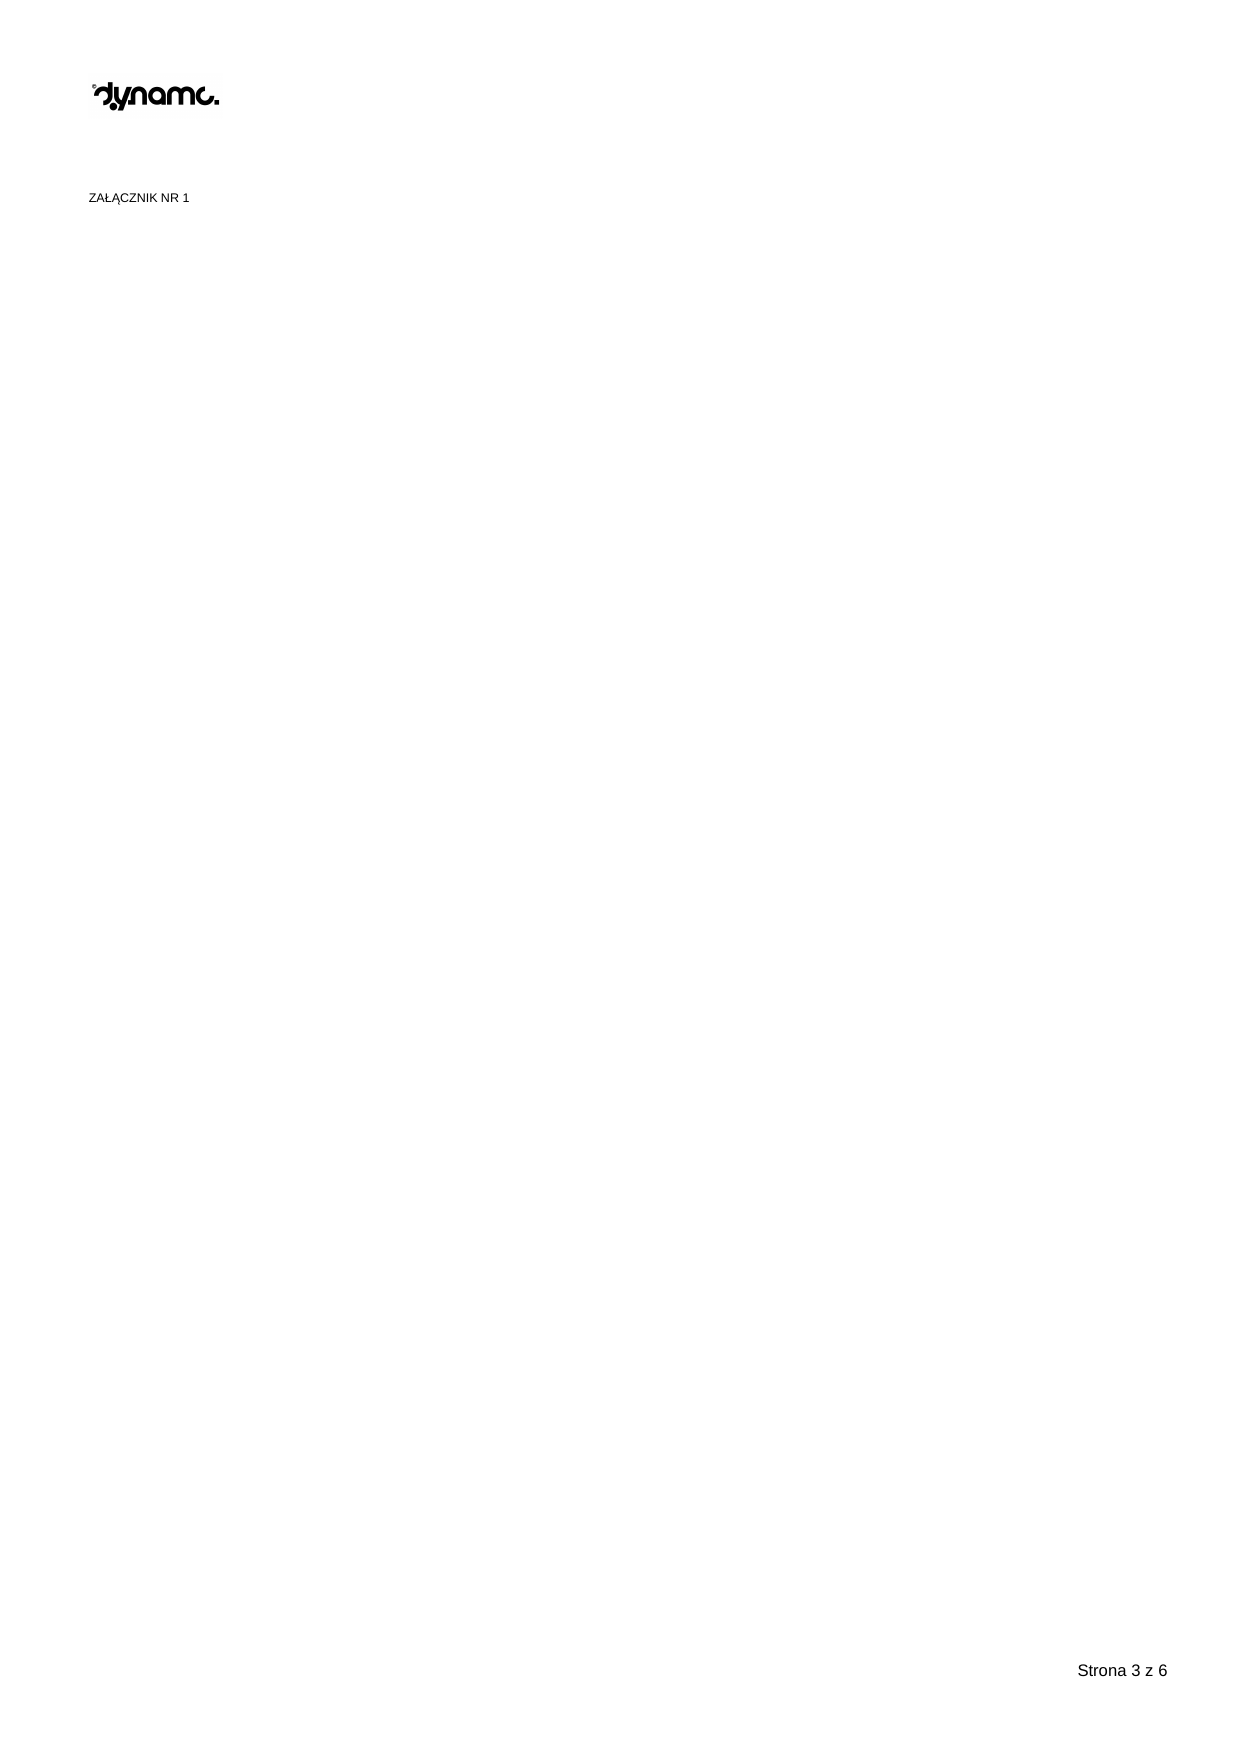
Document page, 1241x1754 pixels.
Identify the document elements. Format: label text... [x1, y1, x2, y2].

picture [88, 73, 223, 119]
text ZAŁĄCZNIK NR 1 [89, 191, 1167, 205]
